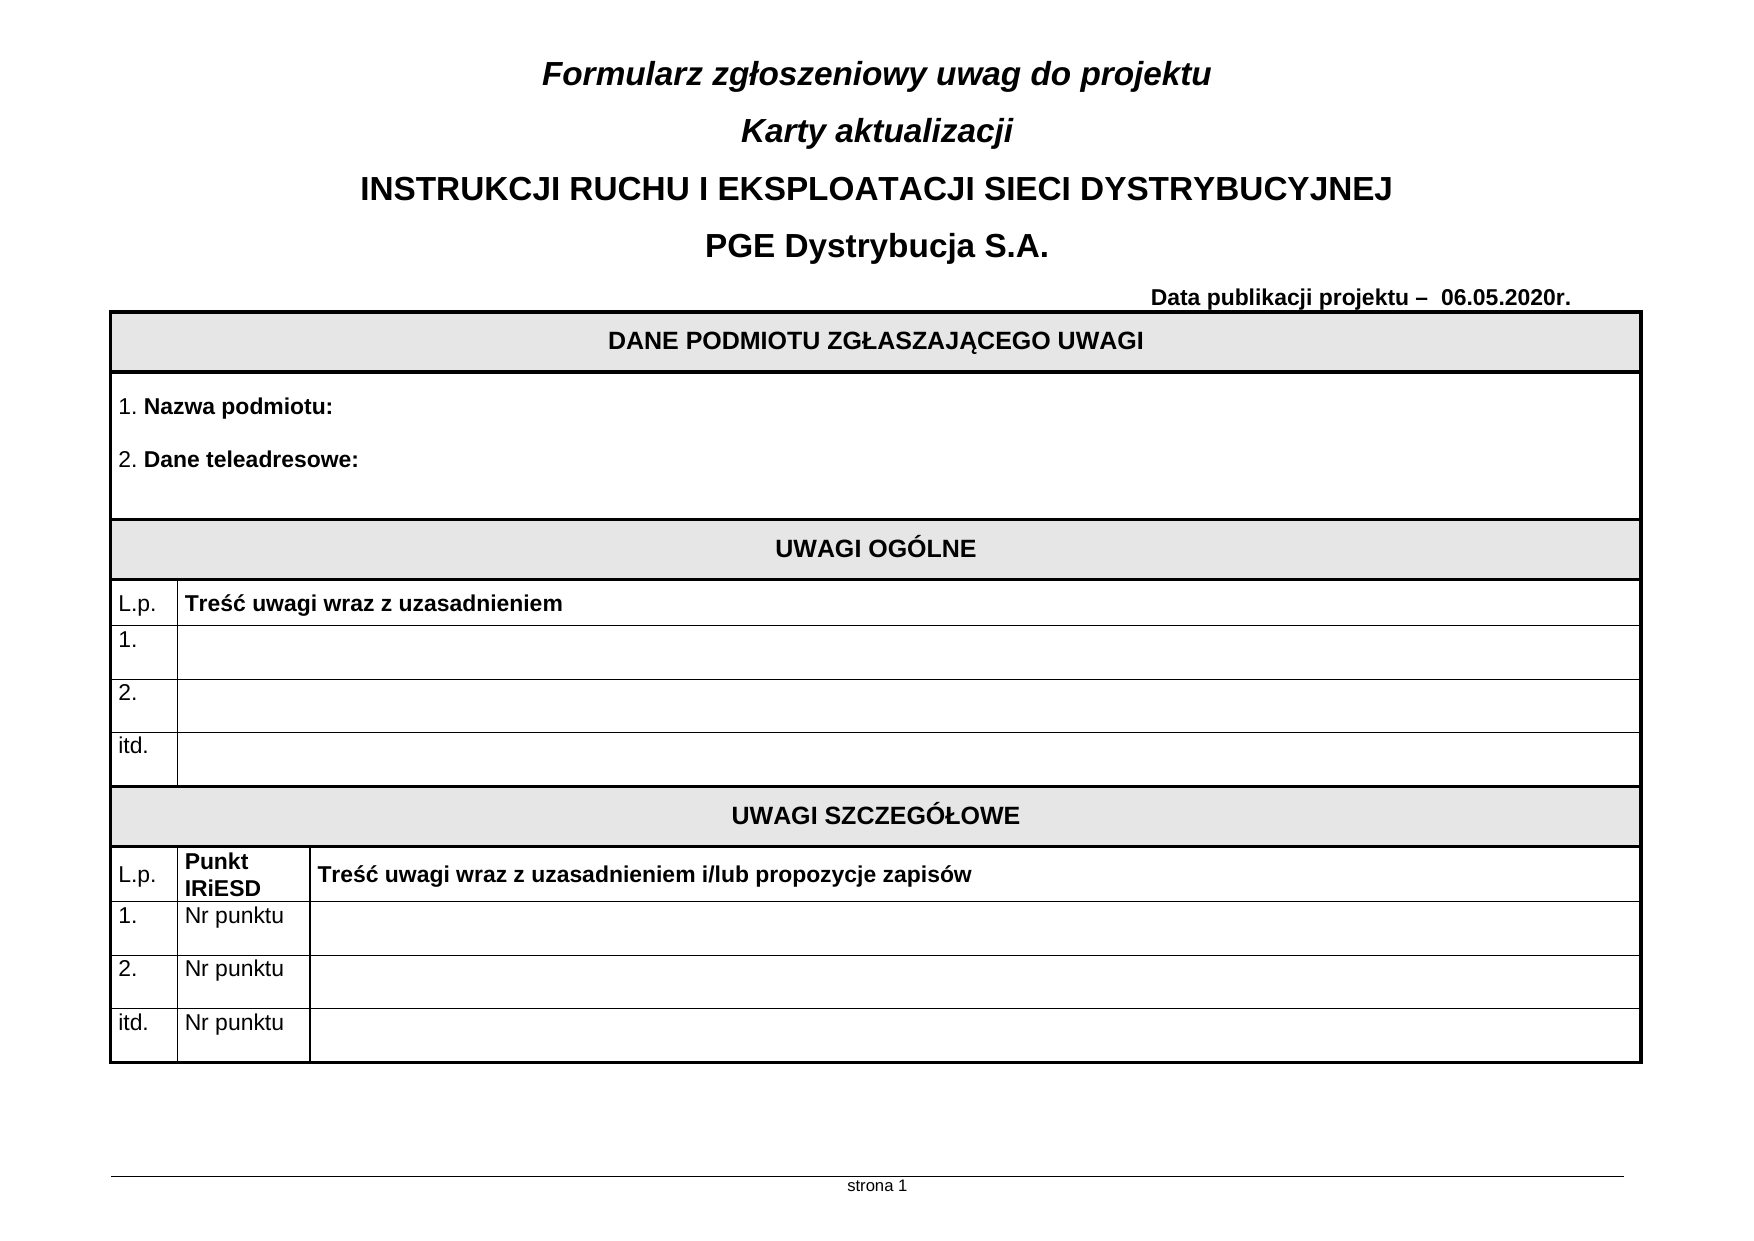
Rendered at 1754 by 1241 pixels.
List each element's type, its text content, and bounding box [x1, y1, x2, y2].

table_cell 2. [112, 680, 177, 732]
table_cell 1. [112, 626, 177, 679]
table_cell 1. [112, 902, 177, 955]
table_cell Nr punktu [178, 956, 309, 1008]
table_cell UWAGI SZCZEGÓŁOWE [112, 788, 1639, 845]
text PGE Dystrybucja S.A. [118, 226, 1636, 265]
text Formularz zgłoszeniowy uwag do projektu [118, 54, 1636, 92]
table_cell [178, 733, 1639, 785]
table_cell Nr punktu [178, 902, 309, 955]
text INSTRUKCJI RUCHU I EKSPLOATACJI SIECI DYSTRYBUCYJNEJ [118, 169, 1636, 207]
table_cell 2. [112, 956, 177, 1008]
table_cell L.p. [112, 848, 177, 901]
table_cell [311, 956, 1639, 1008]
table_cell [311, 1009, 1639, 1061]
table_cell Treść uwagi wraz z uzasadnieniem [178, 581, 1639, 625]
table_cell Nr punktu [178, 1009, 309, 1061]
table_header DANE PODMIOTU ZGŁASZAJĄCEGO UWAGI [112, 314, 1639, 370]
text Data publikacji projektu – 06.05.2020r. [118, 284, 1636, 310]
table_cell UWAGI OGÓLNE [112, 521, 1639, 578]
table_cell L.p. [112, 581, 177, 625]
table_cell [311, 902, 1639, 955]
table_cell [178, 626, 1639, 679]
table_cell Treść uwagi wraz z uzasadnieniem i/lub propozycje zapisów [311, 848, 1639, 901]
text Karty aktualizacji [118, 111, 1636, 150]
table_cell itd. [112, 1009, 177, 1061]
table_cell 1. Nazwa podmiotu: 2. Dane teleadresowe: [112, 374, 1639, 518]
table_cell [178, 680, 1639, 732]
table_cell itd. [112, 733, 177, 785]
table_cell Punkt IRiESD [178, 848, 309, 901]
